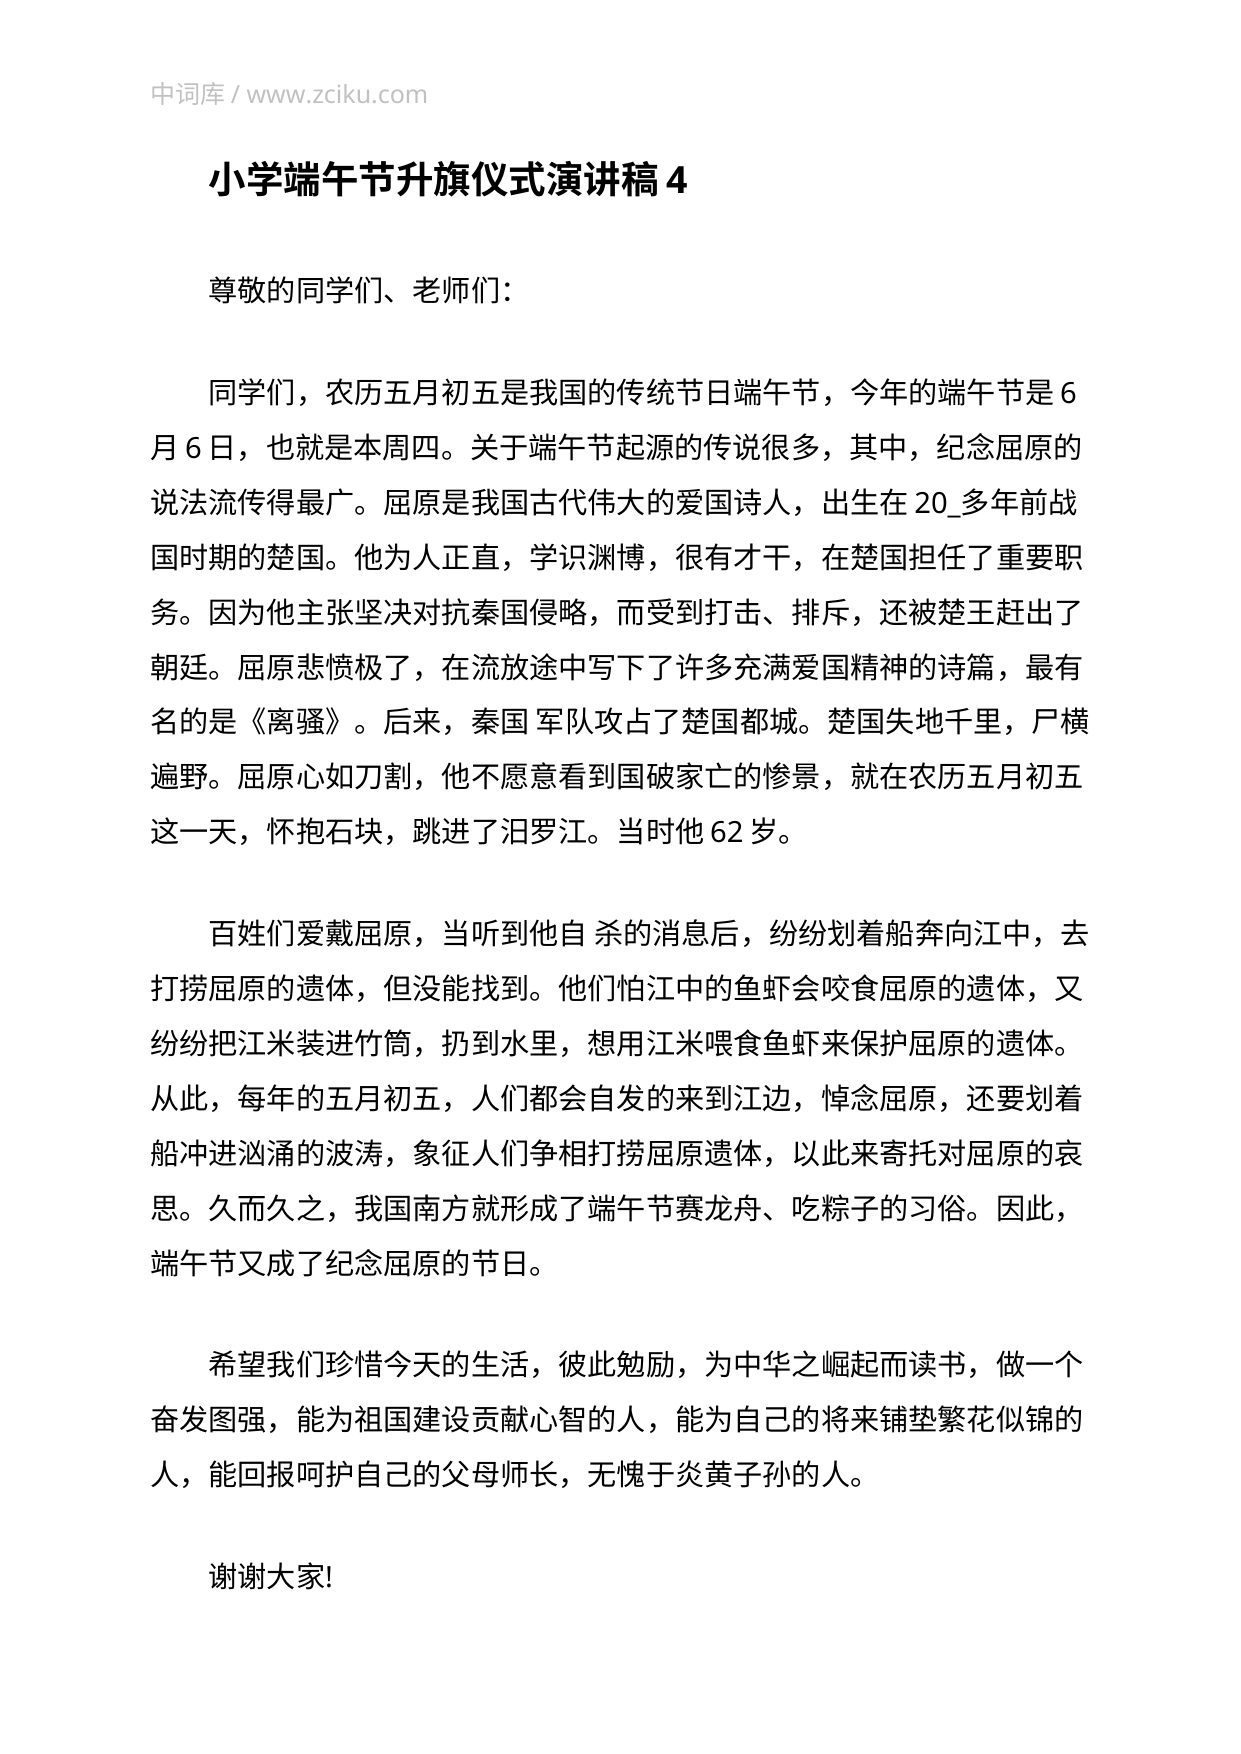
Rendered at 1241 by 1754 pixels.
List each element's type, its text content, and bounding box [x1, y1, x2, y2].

text 希望我们珍惜今天的生活，彼此勉励，为中华之崛起而读书，做一个奋发图强，能为祖国建设贡献心智的人，能为自己的将来铺垫繁花似锦的人，能回报呵护自己的父母师长，无愧于炎黄子孙的人。 [150, 1342, 1090, 1494]
text 谢谢大家! [150, 1553, 1090, 1596]
text 同学们，农历五月初五是我国的传统节日端午节，今年的端午节是6月6日，也就是本周四。关于端午节起源的传说很多，其中，纪念屈原的说法流传得最广。屈原是我国古代伟大的爱国诗人，出生在20_多年前战国时期的楚国。他为人正直，学识渊博，很有才干，在楚国担任了重要职务。因为他主张坚决对抗秦国侵略，而受到打击、排斥，还被楚王赶出了朝廷。屈原悲愤极了，在流放途中写下了许多充满爱国精神的诗篇，最有名的是《离骚》。后来，秦国 军队攻占了楚国都城。楚国失地千里，尸横遍野。屈原心如刀割，他不愿意看到国破家亡的惨景，就在农历五月初五这一天，怀抱石块，跳进了汨罗江。当时他62岁。 [150, 369, 1090, 851]
text 百姓们爱戴屈原，当听到他自 杀的消息后，纷纷划着船奔向江中，去打捞屈原的遗体，但没能找到。他们怕江中的鱼虾会咬食屈原的遗体，又纷纷把江米装进竹筒，扔到水里，想用江米喂食鱼虾来保护屈原的遗体。从此，每年的五月初五，人们都会自发的来到江边，悼念屈原，还要划着船冲进汹涌的波涛，象征人们争相打捞屈原遗体，以此来寄托对屈原的哀思。久而久之，我国南方就形成了端午节赛龙舟、吃粽子的习俗。因此，端午节又成了纪念屈原的节日。 [150, 911, 1090, 1282]
text 小学端午节升旗仪式演讲稿4 [150, 150, 1090, 204]
text 尊敬的同学们、老师们： [150, 268, 1090, 310]
